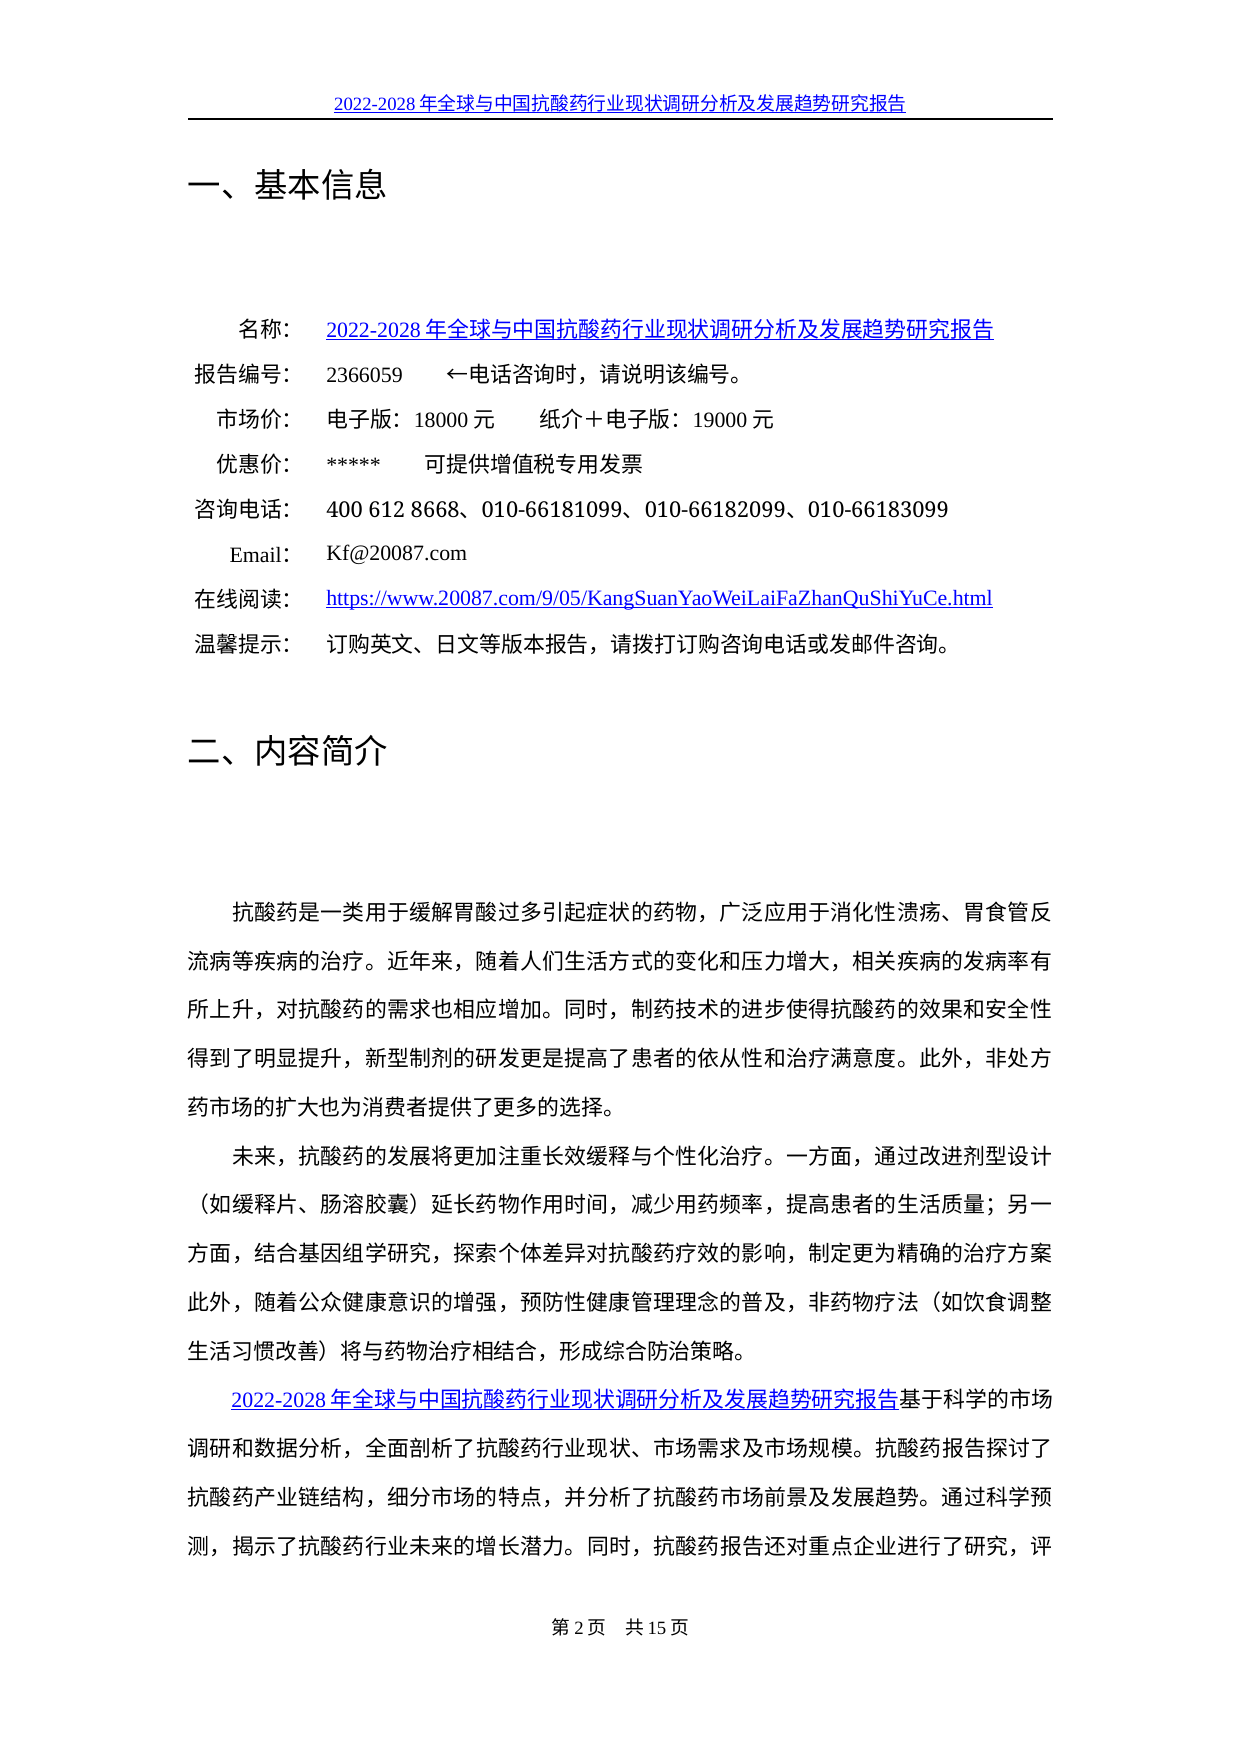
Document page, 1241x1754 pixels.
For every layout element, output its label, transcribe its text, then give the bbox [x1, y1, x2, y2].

table_cell 订购英文、日文等版本报告，请拨打订购咨询电话或发邮件咨询。 [315, 627, 1073, 672]
table_cell 咨询电话： [167, 492, 315, 537]
table_cell 在线阅读： [167, 582, 315, 627]
title 二、内容简介 [187, 717, 1053, 782]
table_cell 优惠价： [167, 447, 315, 492]
table_cell 2366059 ←电话咨询时，请说明该编号。 [315, 357, 1073, 402]
table_cell 400 612 8668、010-66181099、010-66182099、010-66183099 [315, 492, 1073, 537]
title 一、基本信息 [187, 150, 1053, 215]
table_cell [315, 582, 1073, 627]
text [187, 894, 1053, 1561]
table_cell Kf@20087.com [315, 537, 1073, 582]
table_cell ***** 可提供增值税专用发票 [315, 447, 1073, 492]
table_cell 市场价： [167, 402, 315, 447]
table_header 名称： [167, 312, 315, 357]
table_header 2022-2028年全球与中国抗酸药行业现状调研分析及发展趋势研究报告 [315, 312, 1073, 357]
table_cell Email： [167, 537, 315, 582]
table_cell 报告编号： [167, 357, 315, 402]
table_cell 温馨提示： [167, 627, 315, 672]
table_cell 电子版：18000 元 纸介＋电子版：19000 元 [315, 402, 1073, 447]
